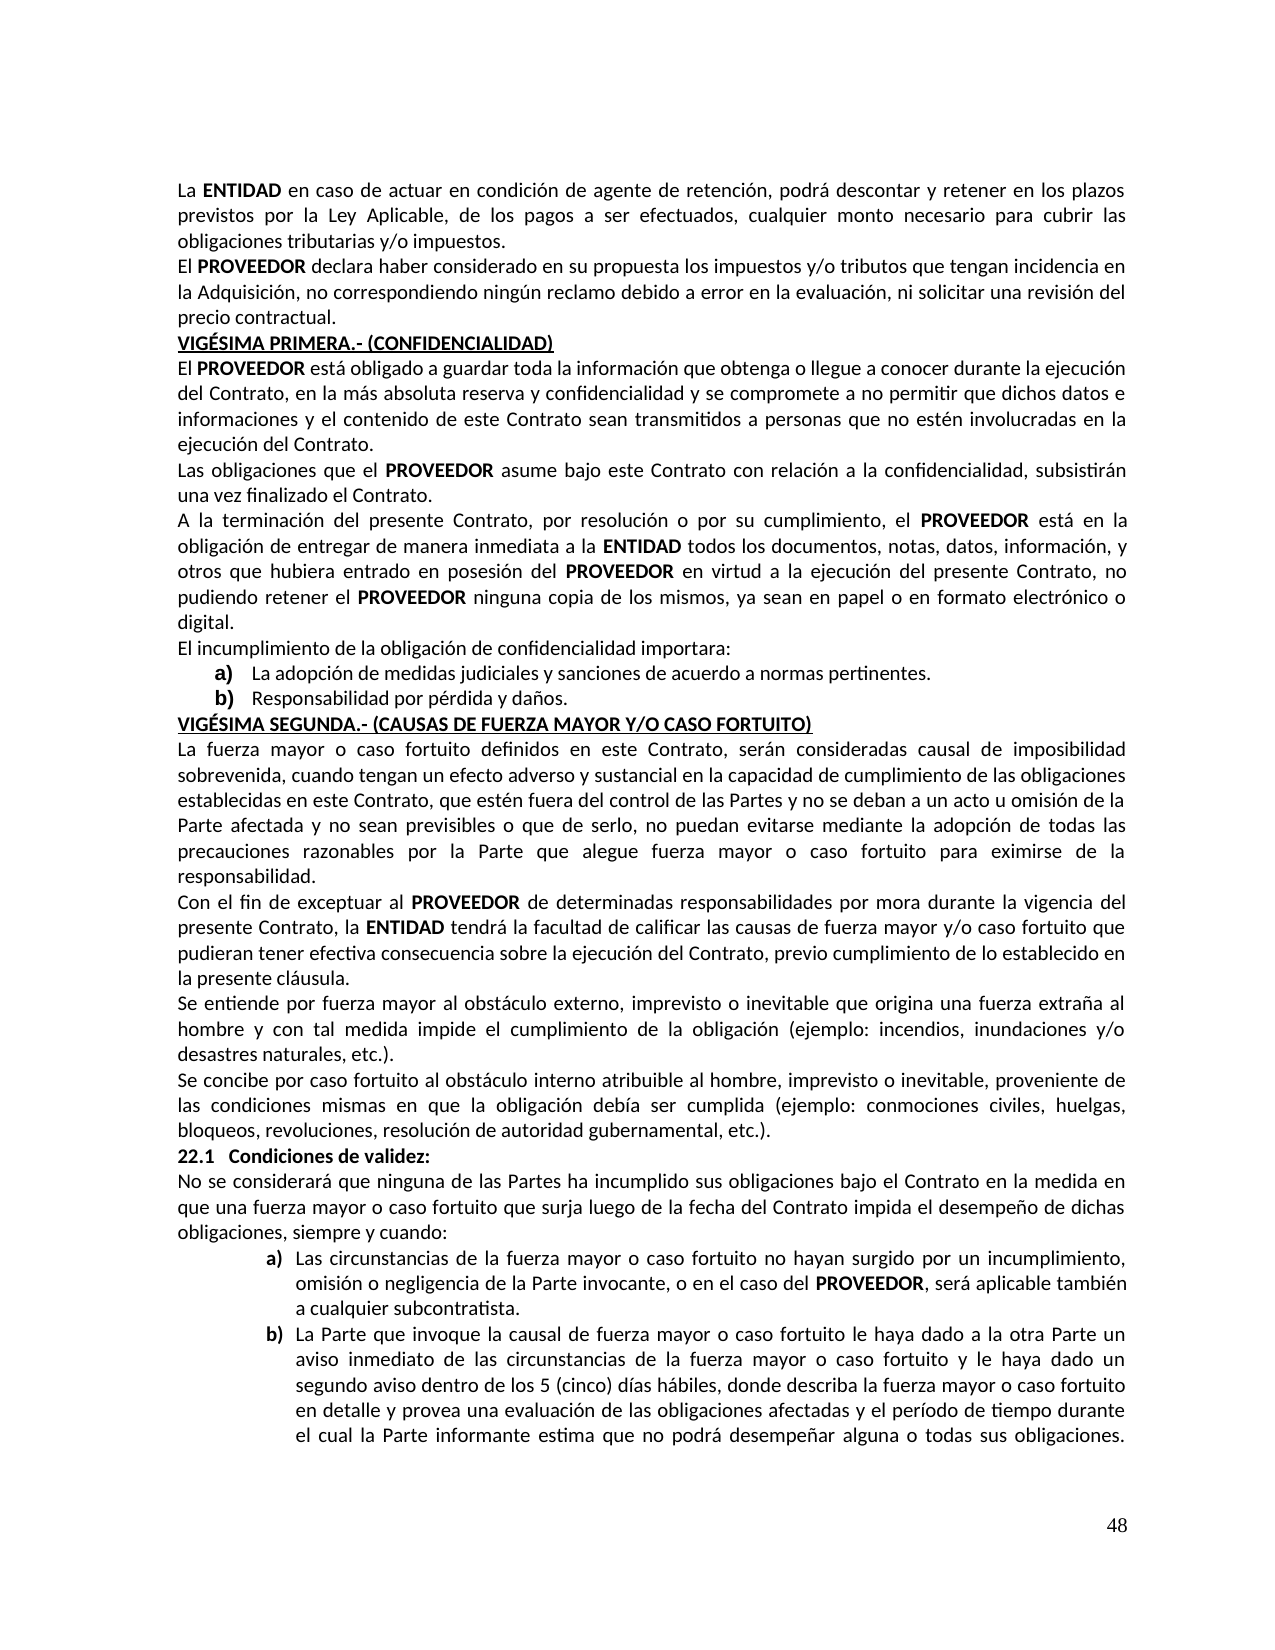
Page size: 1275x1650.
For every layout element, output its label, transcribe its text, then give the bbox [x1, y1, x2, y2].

text No se considerará que ninguna de las Partes ha incumplido sus obligaciones bajo el Contrato en la medida en que una fuerza mayor o caso fortuito que surja luego de la fecha del Contrato impida el desempeño de dichas obligaciones, siempre y cuando: [177, 1168, 1127, 1245]
text VIGÉSIMA SEGUNDA.- (CAUSAS DE FUERZA MAYOR Y/O CASO FORTUITO) [177, 711, 1127, 736]
text El incumplimiento de la obligación de confidencialidad importara: [177, 635, 1128, 660]
text 22.1 Condiciones de validez: [177, 1143, 1127, 1168]
text La ENTIDAD en caso de actuar en condición de agente de retención, podrá descontar y retener en los plazos previstos por la Ley Aplicable, de los pagos a ser efectuados, cualquier monto necesario para cubrir las obligaciones tributarias y/o impuestos. [177, 177, 1127, 253]
list La adopción de medidas judiciales y sanciones de acuerdo a normas pertinentes. [214, 660, 1128, 686]
text VIGÉSIMA PRIMERA.- (CONFIDENCIALIDAD) [177, 330, 1127, 355]
text A la terminación del presente Contrato, por resolución o por su cumplimiento, el PROVEEDOR está en la obligación de entregar de manera inmediata a la ENTIDAD todos los documentos, notas, datos, información, y otros que hubiera entrado en posesión del PROVEEDOR en virtud a la ejecución del presente Contrato, no pudiendo retener el PROVEEDOR ninguna copia de los mismos, ya sean en papel o en formato electrónico o digital. [177, 508, 1128, 635]
text Con el fin de exceptuar al PROVEEDOR de determinadas responsabilidades por mora durante la vigencia del presente Contrato, la ENTIDAD tendrá la facultad de calificar las causas de fuerza mayor y/o caso fortuito que pudieran tener efectiva consecuencia sobre la ejecución del Contrato, previo cumplimiento de lo establecido en la presente cláusula. [177, 889, 1127, 991]
text El PROVEEDOR declara haber considerado en su propuesta los impuestos y/o tributos que tengan incidencia en la Adquisición, no correspondiendo ningún reclamo debido a error en la evaluación, ni solicitar una revisión del precio contractual. [177, 253, 1127, 330]
text El PROVEEDOR está obligado a guardar toda la información que obtenga o llegue a conocer durante la ejecución del Contrato, en la más absoluta reserva y confidencialidad y se compromete a no permitir que dichos datos e informaciones y el contenido de este Contrato sean transmitidos a personas que no estén involucradas en la ejecución del Contrato. [177, 355, 1128, 457]
list Responsabilidad por pérdida y daños. [214, 686, 1128, 711]
text Se entiende por fuerza mayor al obstáculo externo, imprevisto o inevitable que origina una fuerza extraña al hombre y con tal medida impide el cumplimiento de la obligación (ejemplo: incendios, inundaciones y/o desastres naturales, etc.). [177, 991, 1127, 1067]
list Las circunstancias de la fuerza mayor o caso fortuito no hayan surgido por un incumplimiento, omisión o negligencia de la Parte invocante, o en el caso del PROVEEDOR, será aplicable también a cualquier subcontratista. [266, 1245, 1127, 1321]
text La fuerza mayor o caso fortuito definidos en este Contrato, serán consideradas causal de imposibilidad sobrevenida, cuando tengan un efecto adverso y sustancial en la capacidad de cumplimiento de las obligaciones establecidas en este Contrato, que estén fuera del control de las Partes y no se deban a un acto u omisión de la Parte afectada y no sean previsibles o que de serlo, no puedan evitarse mediante la adopción de todas las precauciones razonables por la Parte que alegue fuerza mayor o caso fortuito para eximirse de la responsabilidad. [177, 736, 1127, 889]
text Las obligaciones que el PROVEEDOR asume bajo este Contrato con relación a la confidencialidad, subsistirán una vez finalizado el Contrato. [177, 457, 1128, 508]
list La Parte que invoque la causal de fuerza mayor o caso fortuito le haya dado a la otra Parte un aviso inmediato de las circunstancias de la fuerza mayor o caso fortuito y le haya dado un segundo aviso dentro de los 5 (cinco) días hábiles, donde describa la fuerza mayor o caso fortuito en detalle y provea una evaluación de las obligaciones afectadas y el período de tiempo durante el cual la Parte informante estima que no podrá desempeñar alguna o todas sus obligaciones. [266, 1321, 1127, 1473]
text Se concibe por caso fortuito al obstáculo interno atribuible al hombre, imprevisto o inevitable, proveniente de las condiciones mismas en que la obligación debía ser cumplida (ejemplo: conmociones civiles, huelgas, bloqueos, revoluciones, resolución de autoridad gubernamental, etc.). [177, 1067, 1127, 1143]
